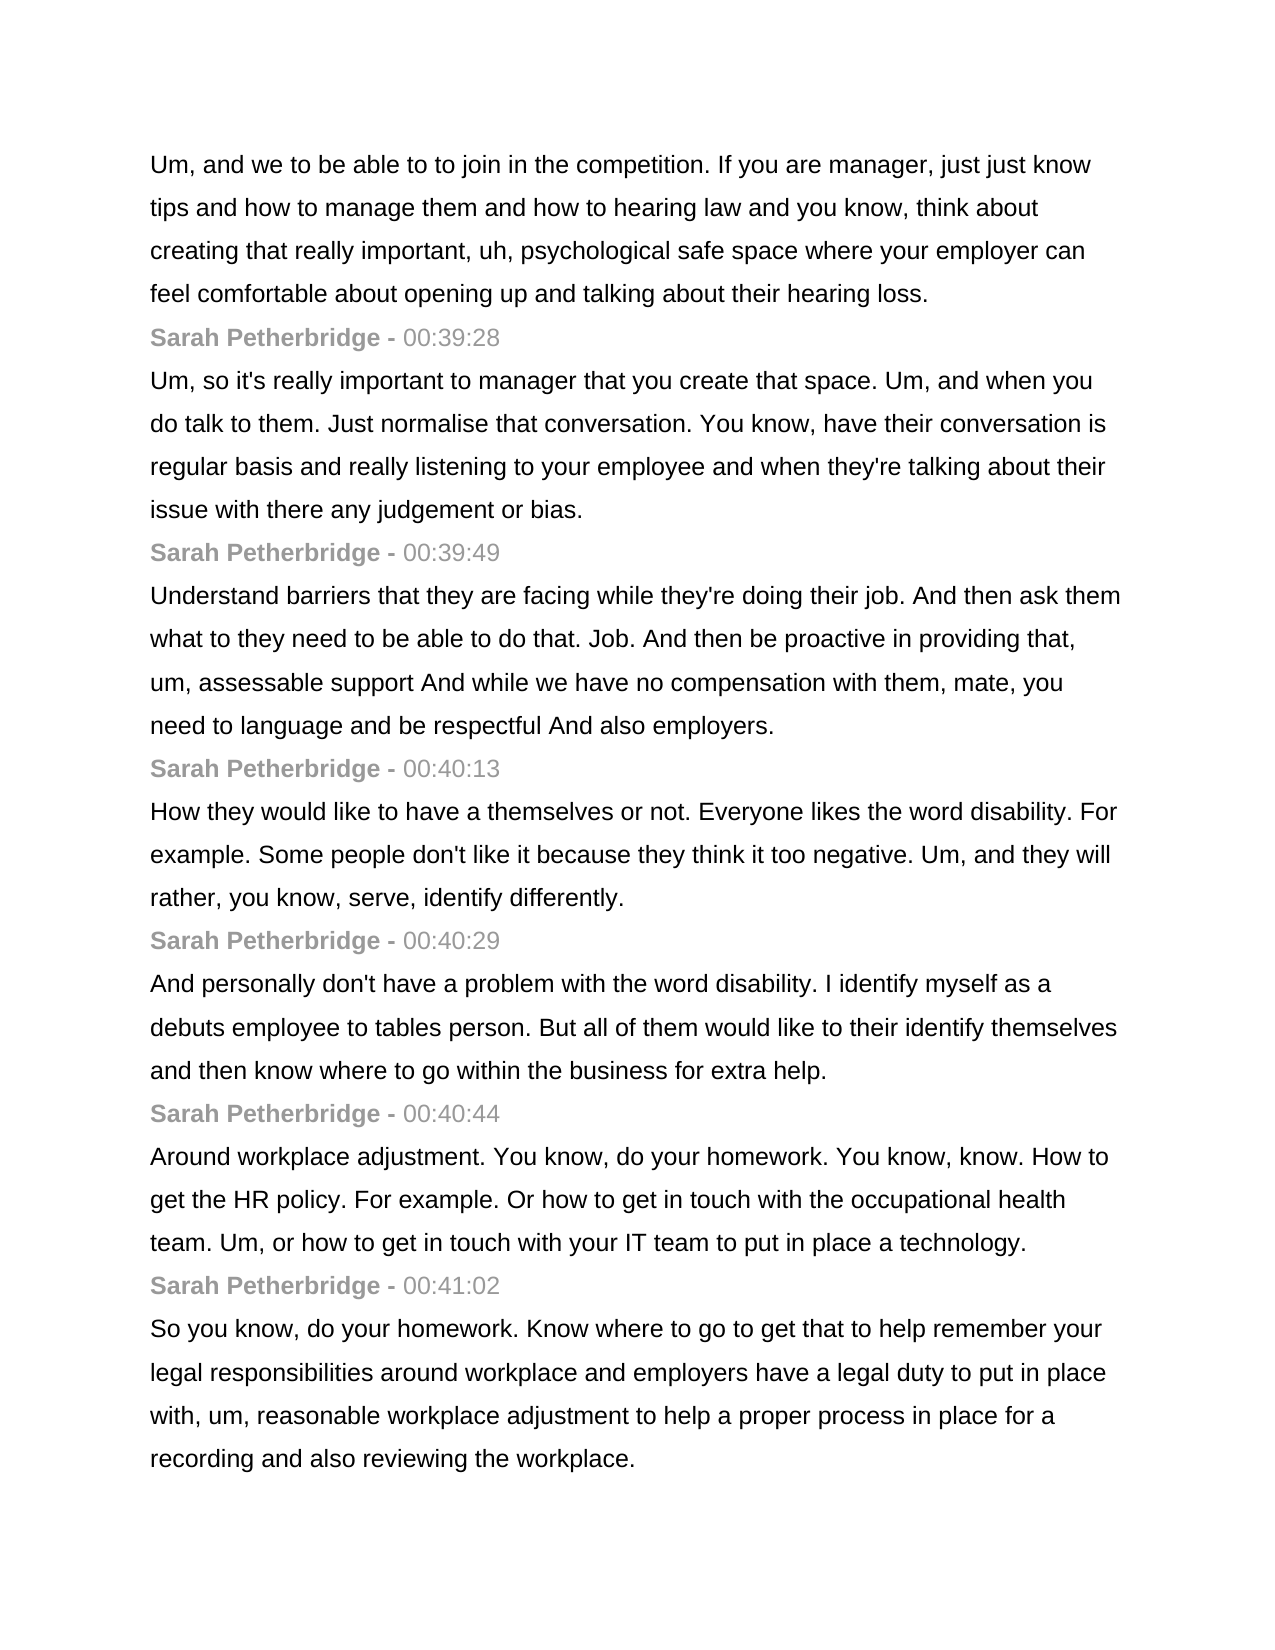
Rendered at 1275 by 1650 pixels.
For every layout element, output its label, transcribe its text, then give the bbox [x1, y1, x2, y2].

subtitle Sarah Petherbridge - 00:40:44 [150, 1099, 1125, 1127]
text And personally don't have a problem with the word disability. I identify myself as a debuts employee to tables person. But all of them would like to their identify themselves and then know where to go within the business for extra help. [150, 969, 1125, 1084]
text Um, so it's really important to manager that you create that space. Um, and when you do talk to them. Just normalise that conversation. You know, have their conversation is regular basis and really listening to your employee and when they're talking about their issue with there any judgement or bias. [150, 366, 1125, 524]
subtitle Sarah Petherbridge - 00:40:13 [150, 754, 1125, 782]
subtitle Sarah Petherbridge - 00:39:49 [150, 538, 1125, 567]
text Around workplace adjustment. You know, do your homework. You know, know. How to get the HR policy. For example. Or how to get in touch with the occupational health team. Um, or how to get in touch with your IT team to put in place a technology. [150, 1142, 1125, 1257]
subtitle Sarah Petherbridge - 00:40:29 [150, 926, 1125, 955]
subtitle Sarah Petherbridge - 00:41:02 [150, 1271, 1125, 1300]
text How they would like to have a themselves or not. Everyone likes the word disability. For example. Some people don't like it because they think it too negative. Um, and they will rather, you know, serve, identify differently. [150, 797, 1125, 912]
text So you know, do your homework. Know where to go to get that to help remember your legal responsibilities around workplace and employers have a legal duty to put in place with, um, reasonable workplace adjustment to help a proper process in place for a recording and also reviewing the workplace. [150, 1314, 1125, 1472]
subtitle Sarah Petherbridge - 00:39:28 [150, 322, 1125, 351]
text Um, and we to be able to to join in the competition. If you are manager, just just know tips and how to manage them and how to hearing law and you know, think about creating that really important, uh, psychological safe space where your employer can feel comfortable about opening up and talking about their hearing loss. [150, 150, 1125, 308]
text Understand barriers that they are facing while they're doing their job. And then ask them what to they need to be able to do that. Job. And then be proactive in providing that, um, assessable support And while we have no compensation with them, mate, you need to language and be respectful And also employers. [150, 581, 1125, 739]
